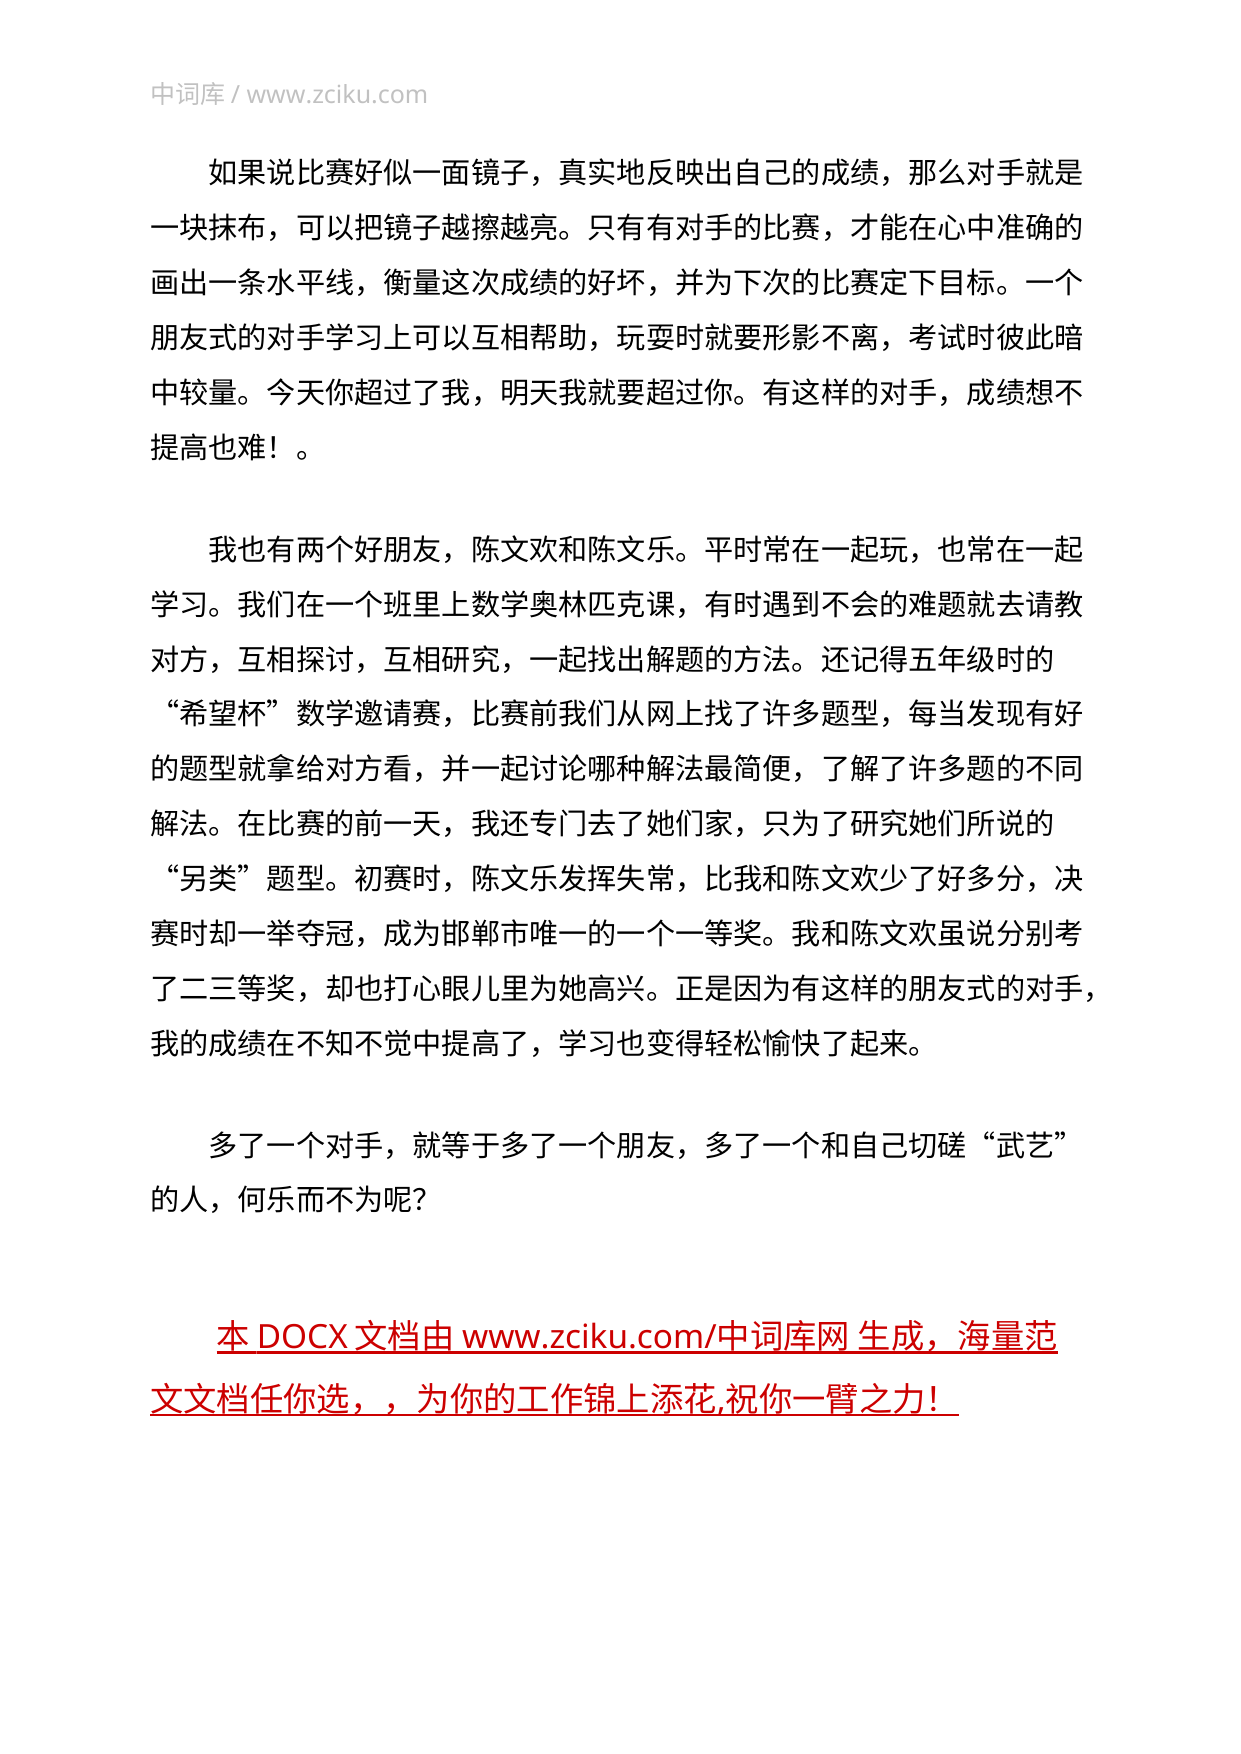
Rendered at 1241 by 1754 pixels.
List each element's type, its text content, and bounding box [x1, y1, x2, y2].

text 我也有两个好朋友，陈文欢和陈文乐。平时常在一起玩，也常在一起学习。我们在一个班里上数学奥林匹克课，有时遇到不会的难题就去请教对方，互相探讨，互相研究，一起找出解题的方法。还记得五年级时的“希望杯”数学邀请赛，比赛前我们从网上找了许多题型，每当发现有好的题型就拿给对方看，并一起讨论哪种解法最简便，了解了许多题的不同解法。在比赛的前一天，我还专门去了她们家，只为了研究她们所说的“另类”题型。初赛时，陈文乐发挥失常，比我和陈文欢少了好多分，决赛时却一举夺冠，成为邯郸市唯一的一个一等奖。我和陈文欢虽说分别考了二三等奖，却也打心眼儿里为她高兴。正是因为有这样的朋友式的对手，我的成绩在不知不觉中提高了，学习也变得轻松愉快了起来。 [150, 526, 1090, 1063]
text 多了一个对手，就等于多了一个朋友，多了一个和自己切磋“武艺”的人，何乐而不为呢？ [150, 1122, 1090, 1219]
text 本DOCX文档由 www.zciku.com/中词库网 生成，海量范文文档任你选，，为你的工作锦上添花,祝你一臂之力！ [150, 1310, 1090, 1421]
text 如果说比赛好似一面镜子，真实地反映出自己的成绩，那么对手就是一块抹布，可以把镜子越擦越亮。只有有对手的比赛，才能在心中准确的画出一条水平线，衡量这次成绩的好坏，并为下次的比赛定下目标。一个朋友式的对手学习上可以互相帮助，玩耍时就要形影不离，考试时彼此暗中较量。今天你超过了我，明天我就要超过你。有这样的对手，成绩想不提高也难！。 [150, 150, 1090, 467]
